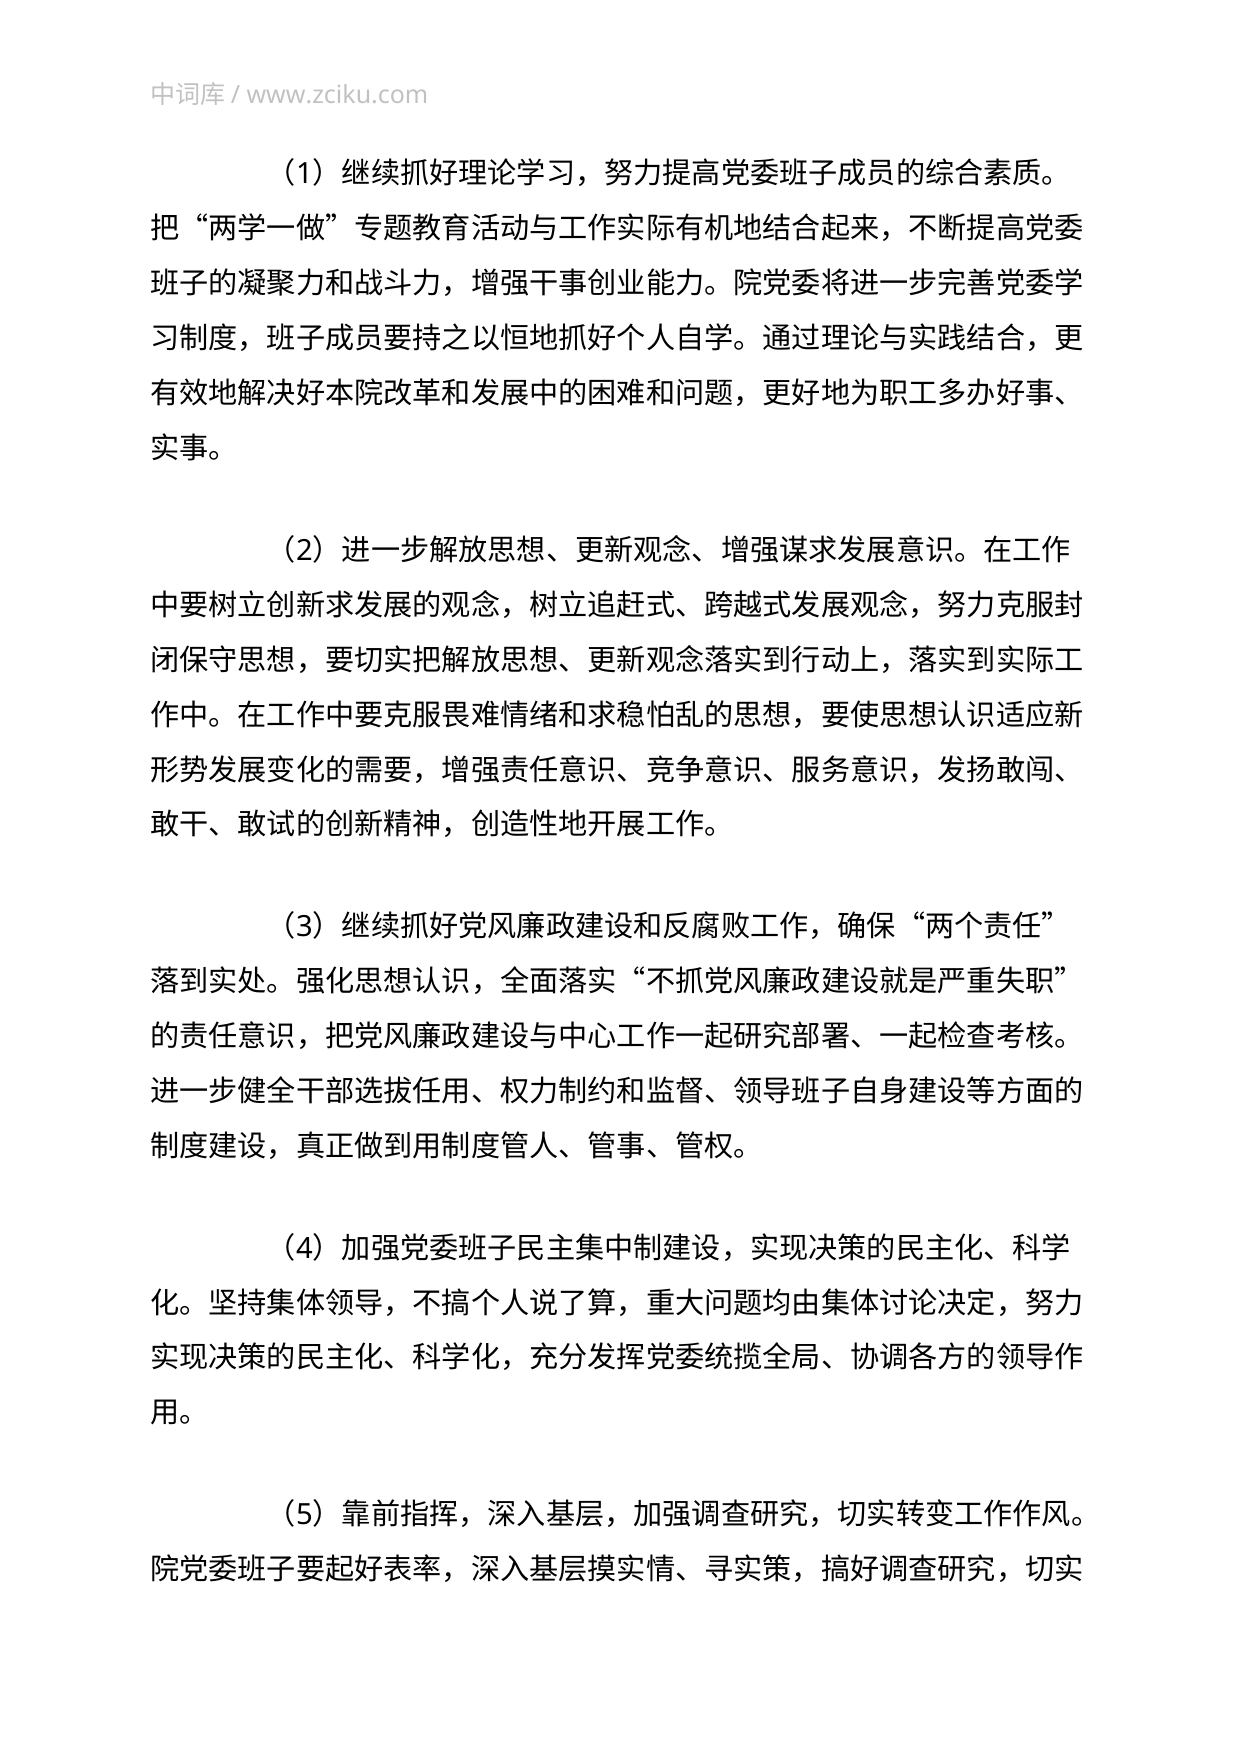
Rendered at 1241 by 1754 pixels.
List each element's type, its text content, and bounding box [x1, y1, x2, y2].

text （4）加强党委班子民主集中制建设，实现决策的民主化、科学化。坚持集体领导，不搞个人说了算，重大问题均由集体讨论决定，努力实现决策的民主化、科学化，充分发挥党委统揽全局、协调各方的领导作用。 [150, 1224, 1090, 1431]
text （3）继续抓好党风廉政建设和反腐败工作，确保“两个责任”落到实处。强化思想认识，全面落实“不抓党风廉政建设就是严重失职”的责任意识，把党风廉政建设与中心工作一起研究部署、一起检查考核。进一步健全干部选拔任用、权力制约和监督、领导班子自身建设等方面的制度建设，真正做到用制度管人、管事、管权。 [150, 903, 1090, 1165]
text （2）进一步解放思想、更新观念、增强谋求发展意识。在工作中要树立创新求发展的观念，树立追赶式、跨越式发展观念，努力克服封闭保守思想，要切实把解放思想、更新观念落实到行动上，落实到实际工作中。在工作中要克服畏难情绪和求稳怕乱的思想，要使思想认识适应新形势发展变化的需要，增强责任意识、竞争意识、服务意识，发扬敢闯、敢干、敢试的创新精神，创造性地开展工作。 [150, 526, 1090, 843]
text （1）继续抓好理论学习，努力提高党委班子成员的综合素质。把“两学一做”专题教育活动与工作实际有机地结合起来，不断提高党委班子的凝聚力和战斗力，增强干事创业能力。院党委将进一步完善党委学习制度，班子成员要持之以恒地抓好个人自学。通过理论与实践结合，更有效地解决好本院改革和发展中的困难和问题，更好地为职工多办好事、实事。 [150, 150, 1090, 467]
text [150, 1491, 1090, 1588]
